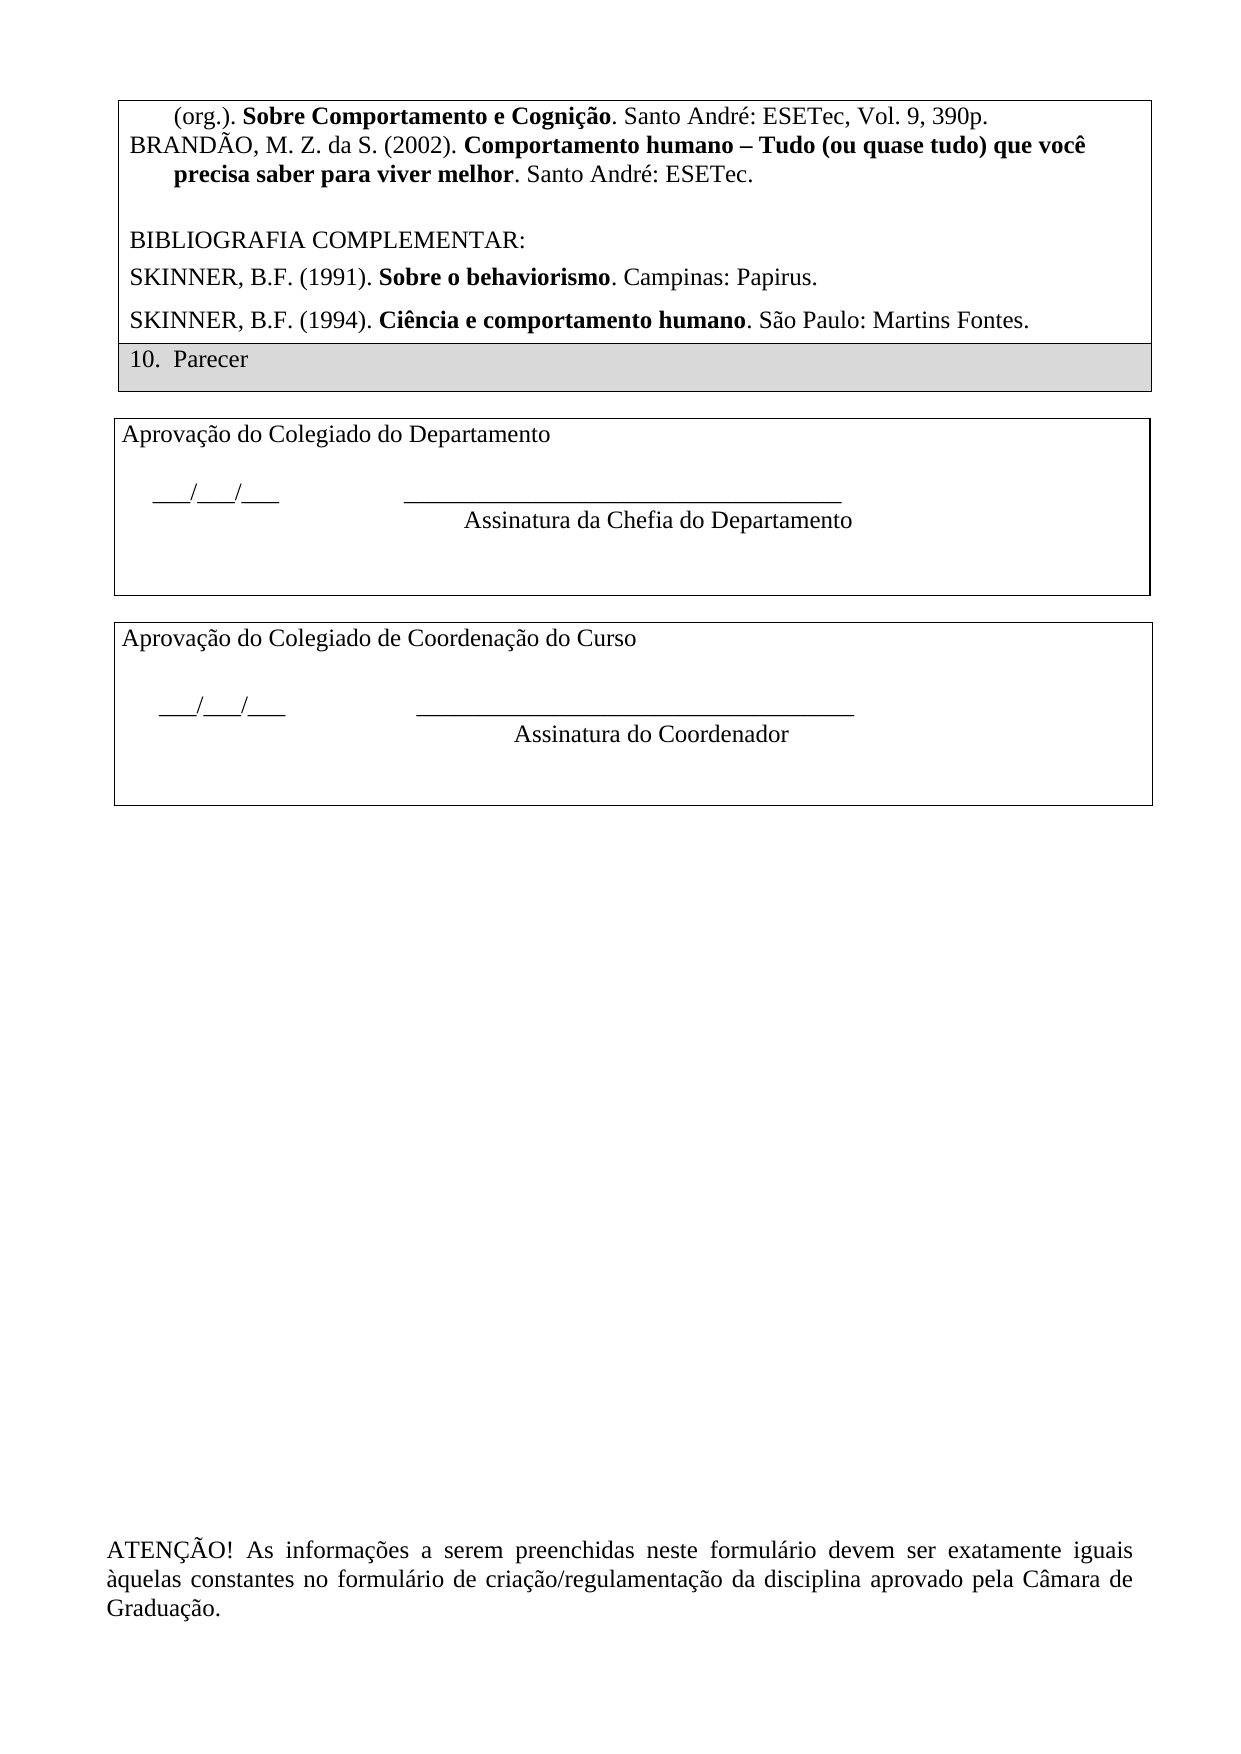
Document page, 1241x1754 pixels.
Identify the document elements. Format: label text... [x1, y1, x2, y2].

table_header Aprovação do Colegiado de Coordenação do Curso ___/___/___ ___________________________________ Assinatura do Coordenador [115, 623, 1152, 805]
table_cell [119, 101, 1151, 343]
table_header Aprovação do Colegiado do Departamento ___/___/___ ___________________________________ Assinatura da Chefia do Departamento [115, 419, 1149, 594]
table_cell 10. Parecer [119, 344, 1151, 391]
